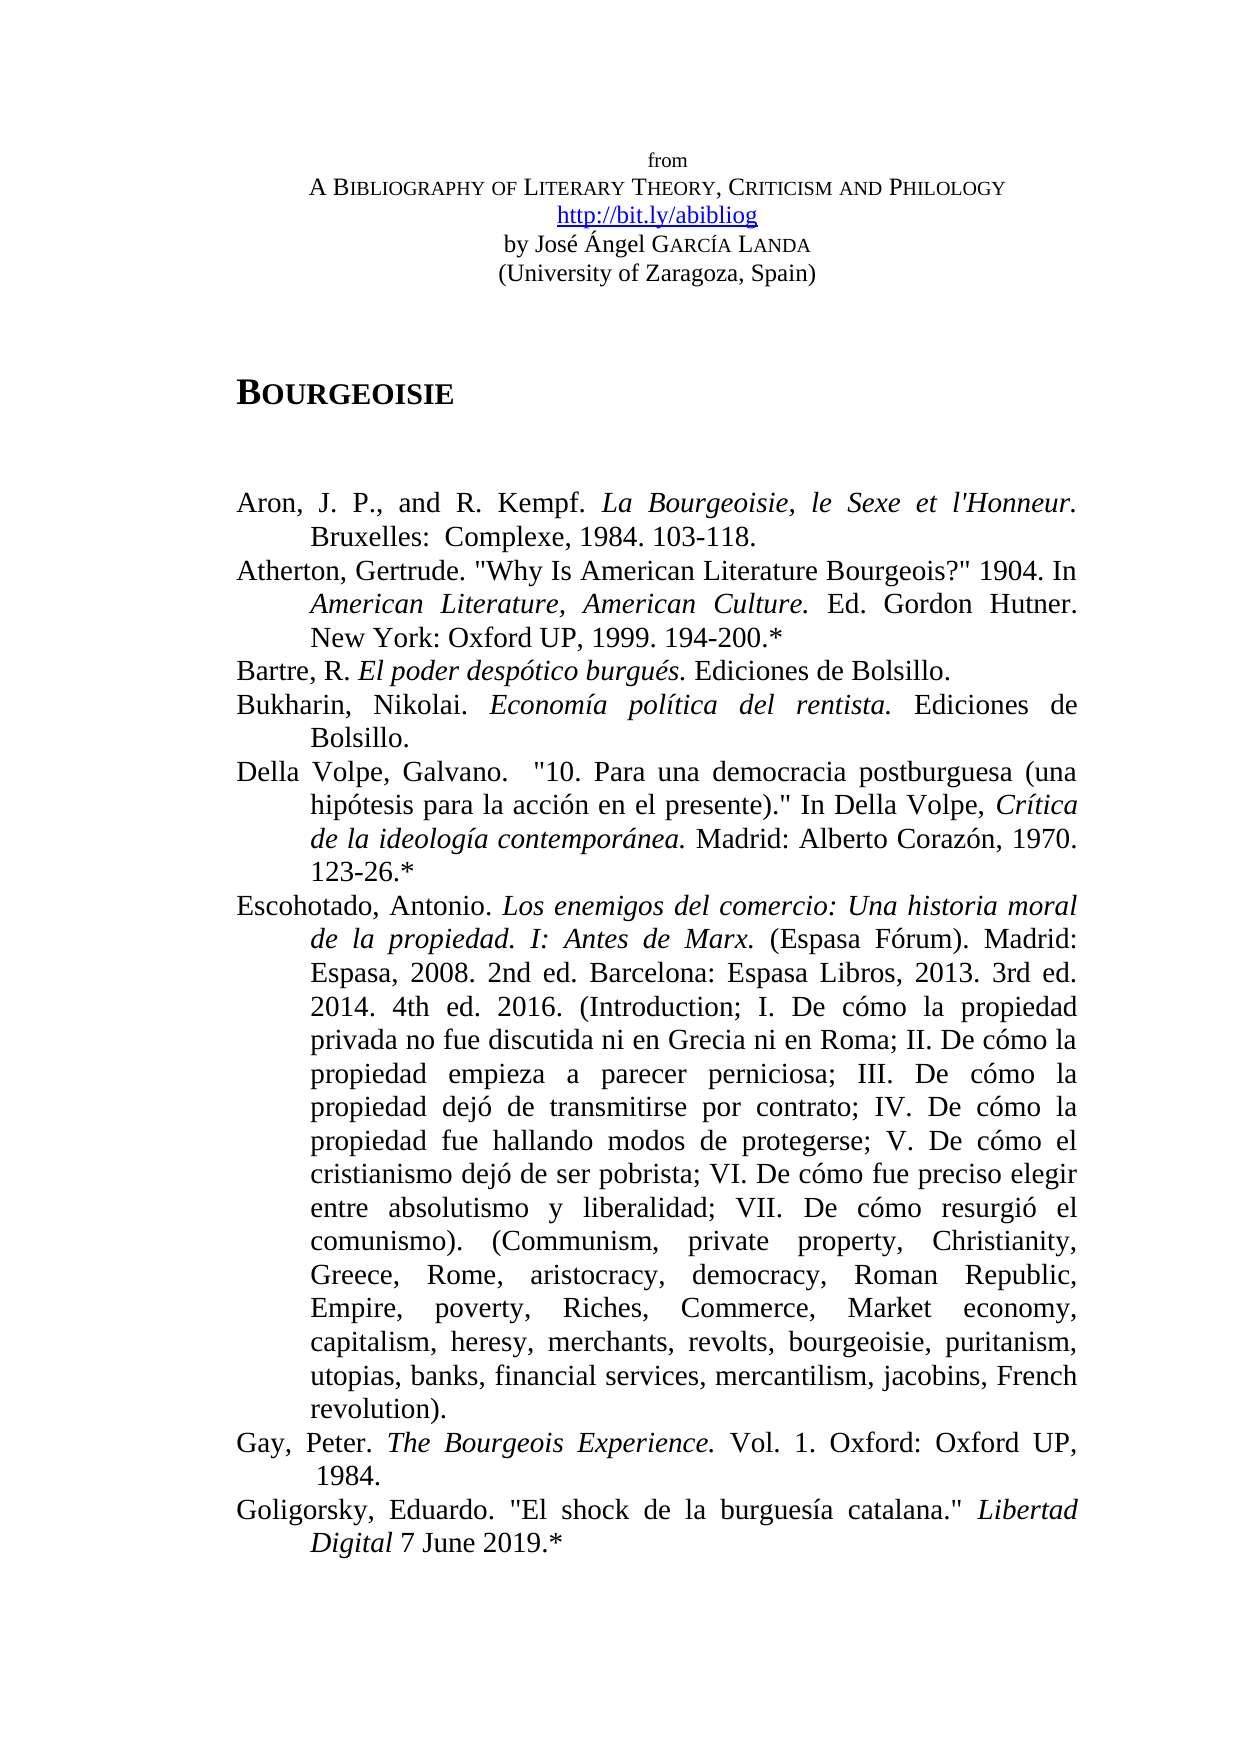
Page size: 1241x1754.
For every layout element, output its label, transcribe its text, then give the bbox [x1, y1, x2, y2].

text by José Ángel García Landa [236, 229, 1078, 258]
text from [236, 148, 1078, 172]
subtitle Bourgeoisie [236, 369, 1078, 412]
text Aron, J. P., and R. Kempf. La Bourgeoisie, le Sexe et l'Honneur. Bruxelles: Complexe, 1984. 103-118. [236, 486, 1078, 553]
text http://bit.ly/abibliog [236, 200, 1078, 229]
text Della Volpe, Galvano. "10. Para una democracia postburguesa (una hipótesis para la acción en el presente)." In Della Volpe, Crítica de la ideología contemporánea. Madrid: Alberto Corazón, 1970. 123-26.* [236, 754, 1078, 888]
text (University of Zaragoza, Spain) [236, 258, 1078, 287]
text Escohotado, Antonio. Los enemigos del comercio: Una historia moral de la propiedad. I: Antes de Marx. (Espasa Fórum). Madrid: Espasa, 2008. 2nd ed. Barcelona: Espasa Libros, 2013. 3rd ed. 2014. 4th ed. 2016. (Introduction; I. De cómo la propiedad privada no fue discutida ni en Grecia ni en Roma; II. De cómo la propiedad empieza a parecer perniciosa; III. De cómo la propiedad dejó de transmitirse por contrato; IV. De cómo la propiedad fue hallando modos de protegerse; V. De cómo el cristianismo dejó de ser pobrista; VI. De cómo fue preciso elegir entre absolutismo y liberalidad; VII. De cómo resurgió el comunismo). (Communism, private property, Christianity, Greece, Rome, aristocracy, democracy, Roman Republic, Empire, poverty, Riches, Commerce, Market economy, capitalism, heresy, merchants, revolts, bourgeoisie, puritanism, utopias, banks, financial services, mercantilism, jacobins, French revolution). [236, 888, 1078, 1425]
text Gay, Peter. The Bourgeois Experience. Vol. 1. Oxford: Oxford UP, 1984. [236, 1425, 1078, 1492]
text A Bibliography of Literary Theory, Criticism and Philology [236, 172, 1078, 200]
text Atherton, Gertrude. "Why Is American Literature Bourgeois?" 1904. In American Literature, American Culture. Ed. Gordon Hutner. New York: Oxford UP, 1999. 194-200.* [236, 553, 1078, 653]
text Goligorsky, Eduardo. "El shock de la burguesía catalana." Libertad Digital 7 June 2019.* [236, 1492, 1078, 1559]
text Bukharin, Nikolai. Economía política del rentista. Ediciones de Bolsillo. [236, 687, 1078, 754]
text Bartre, R. El poder despótico burgués. Ediciones de Bolsillo. [236, 653, 1078, 687]
